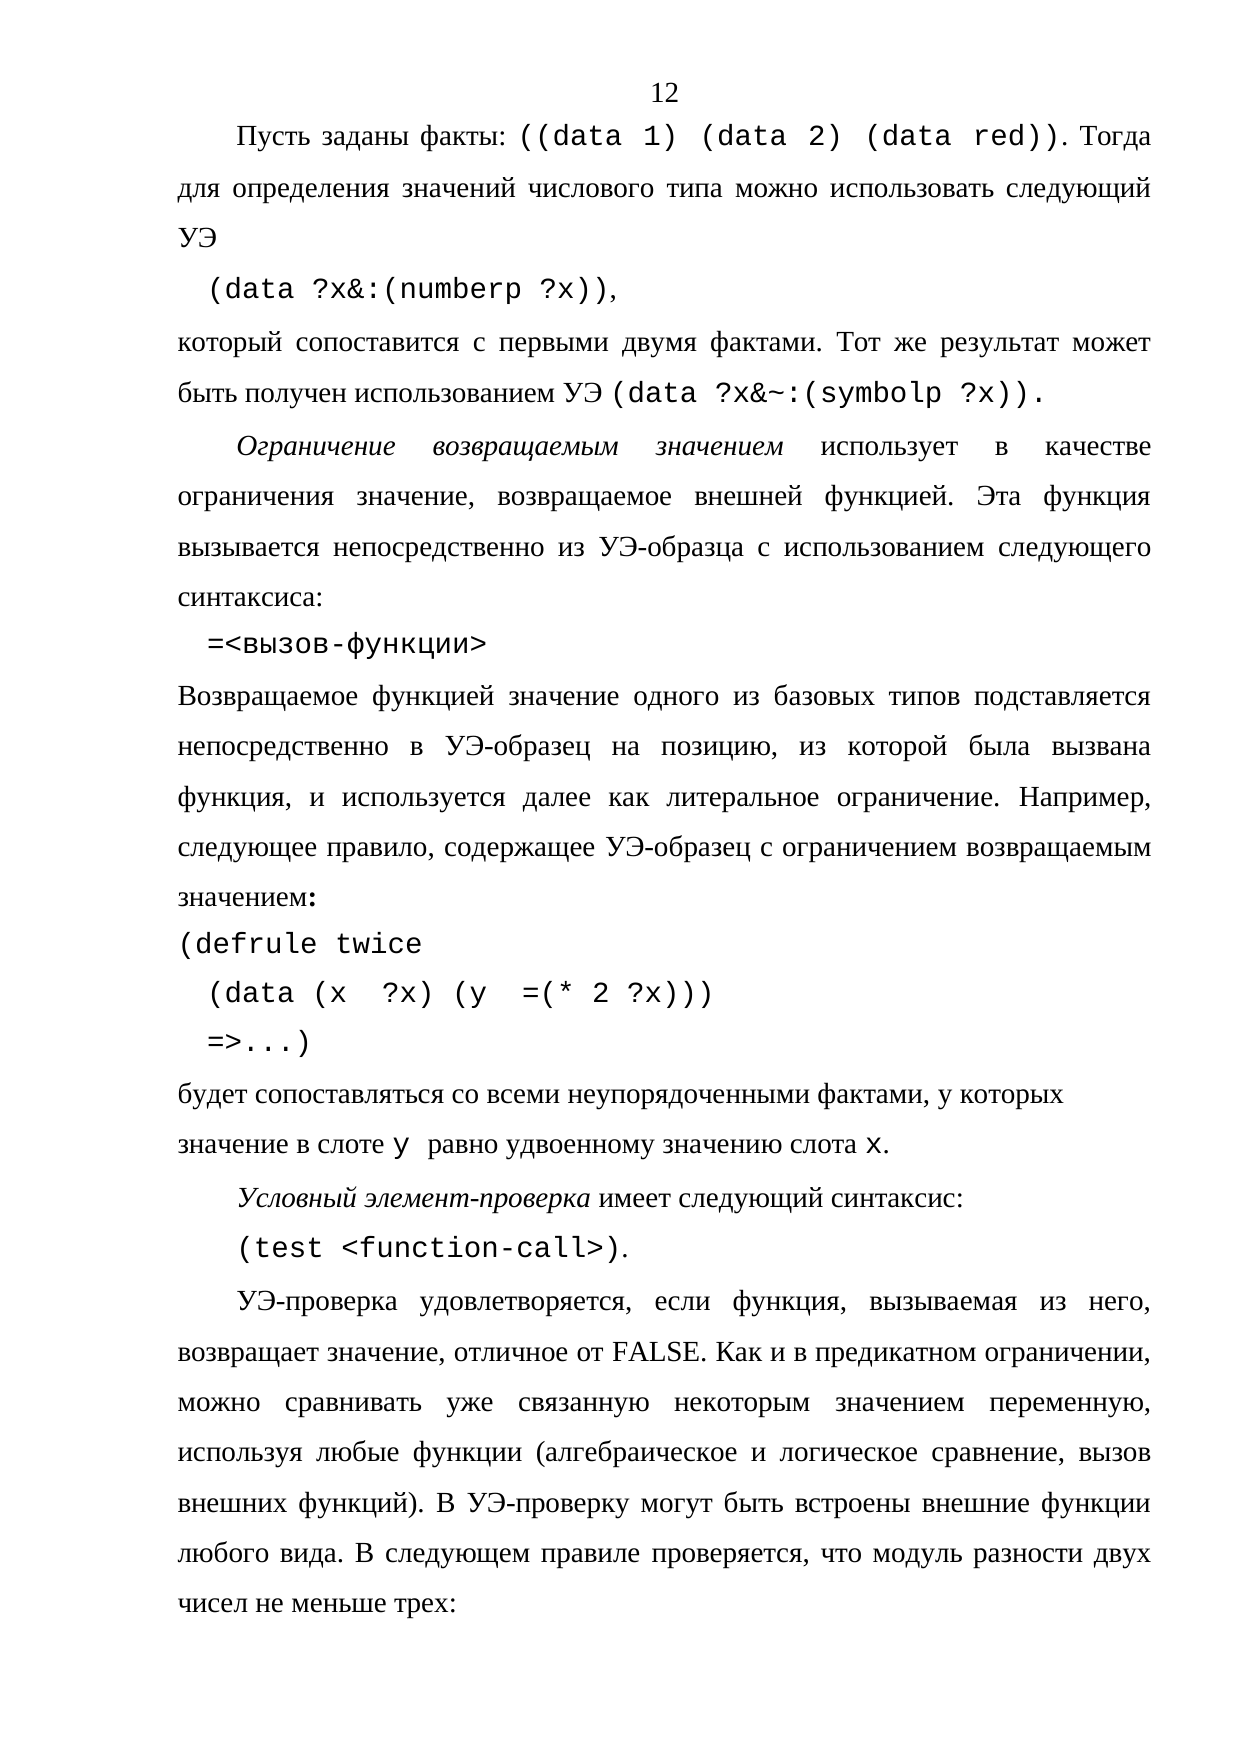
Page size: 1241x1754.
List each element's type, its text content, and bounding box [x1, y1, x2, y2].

text который сопоставится с первыми двумя фактами. Тот же результат может быть получен использованием УЭ (data ?x&~:(symbolp ?x)). [177, 324, 1152, 411]
text (data ?x&:(numberp ?x)), [177, 271, 1152, 307]
text УЭ-проверка удовлетворяется, если функция, вызываемая из него, возвращает значение, отличное от FALSE. Как и в предикатном ограничении, можно сравнивать уже связанную некоторым значением переменную, используя любые функции (алгебраическое и логическое сравнение, вызов внешних функций). В УЭ-проверку могут быть встроены внешние функции любого вида. В следующем правиле проверяется, что модуль разности двух чисел не меньше трех: [177, 1284, 1152, 1619]
text Пусть заданы факты: ((data 1) (data 2) (data red)). Тогда для определения значений числового типа можно использовать следующий УЭ [177, 118, 1152, 254]
text =<вызов-функции> [177, 629, 1152, 662]
text (test <function-call>). [177, 1230, 1152, 1266]
text будет сопоставляться со всеми неупорядоченными фактами, у которых значение в слоте y равно удвоенному значению слота x. [177, 1076, 1152, 1162]
text Условный элемент-проверка имеет следующий синтаксис: [177, 1180, 1152, 1213]
text Ограничение возвращаемым значением использует в качестве ограничения значение, возвращаемое внешней функцией. Эта функция вызывается непосредственно из УЭ-образца с использованием следующего синтаксиса: [177, 428, 1152, 613]
text (data (x ?x) (y =(* 2 ?x))) [177, 979, 1152, 1011]
text Возвращаемое функцией значение одного из базовых типов подставляется непосредственно в УЭ-образец на позицию, из которой была вызвана функция, и используется далее как литеральное ограничение. Например, следующее правило, содержащее УЭ-образец с ограничением возвращаемым значением: [177, 678, 1152, 913]
text =>...) [177, 1027, 1152, 1060]
text (defrule twice [177, 930, 1152, 962]
